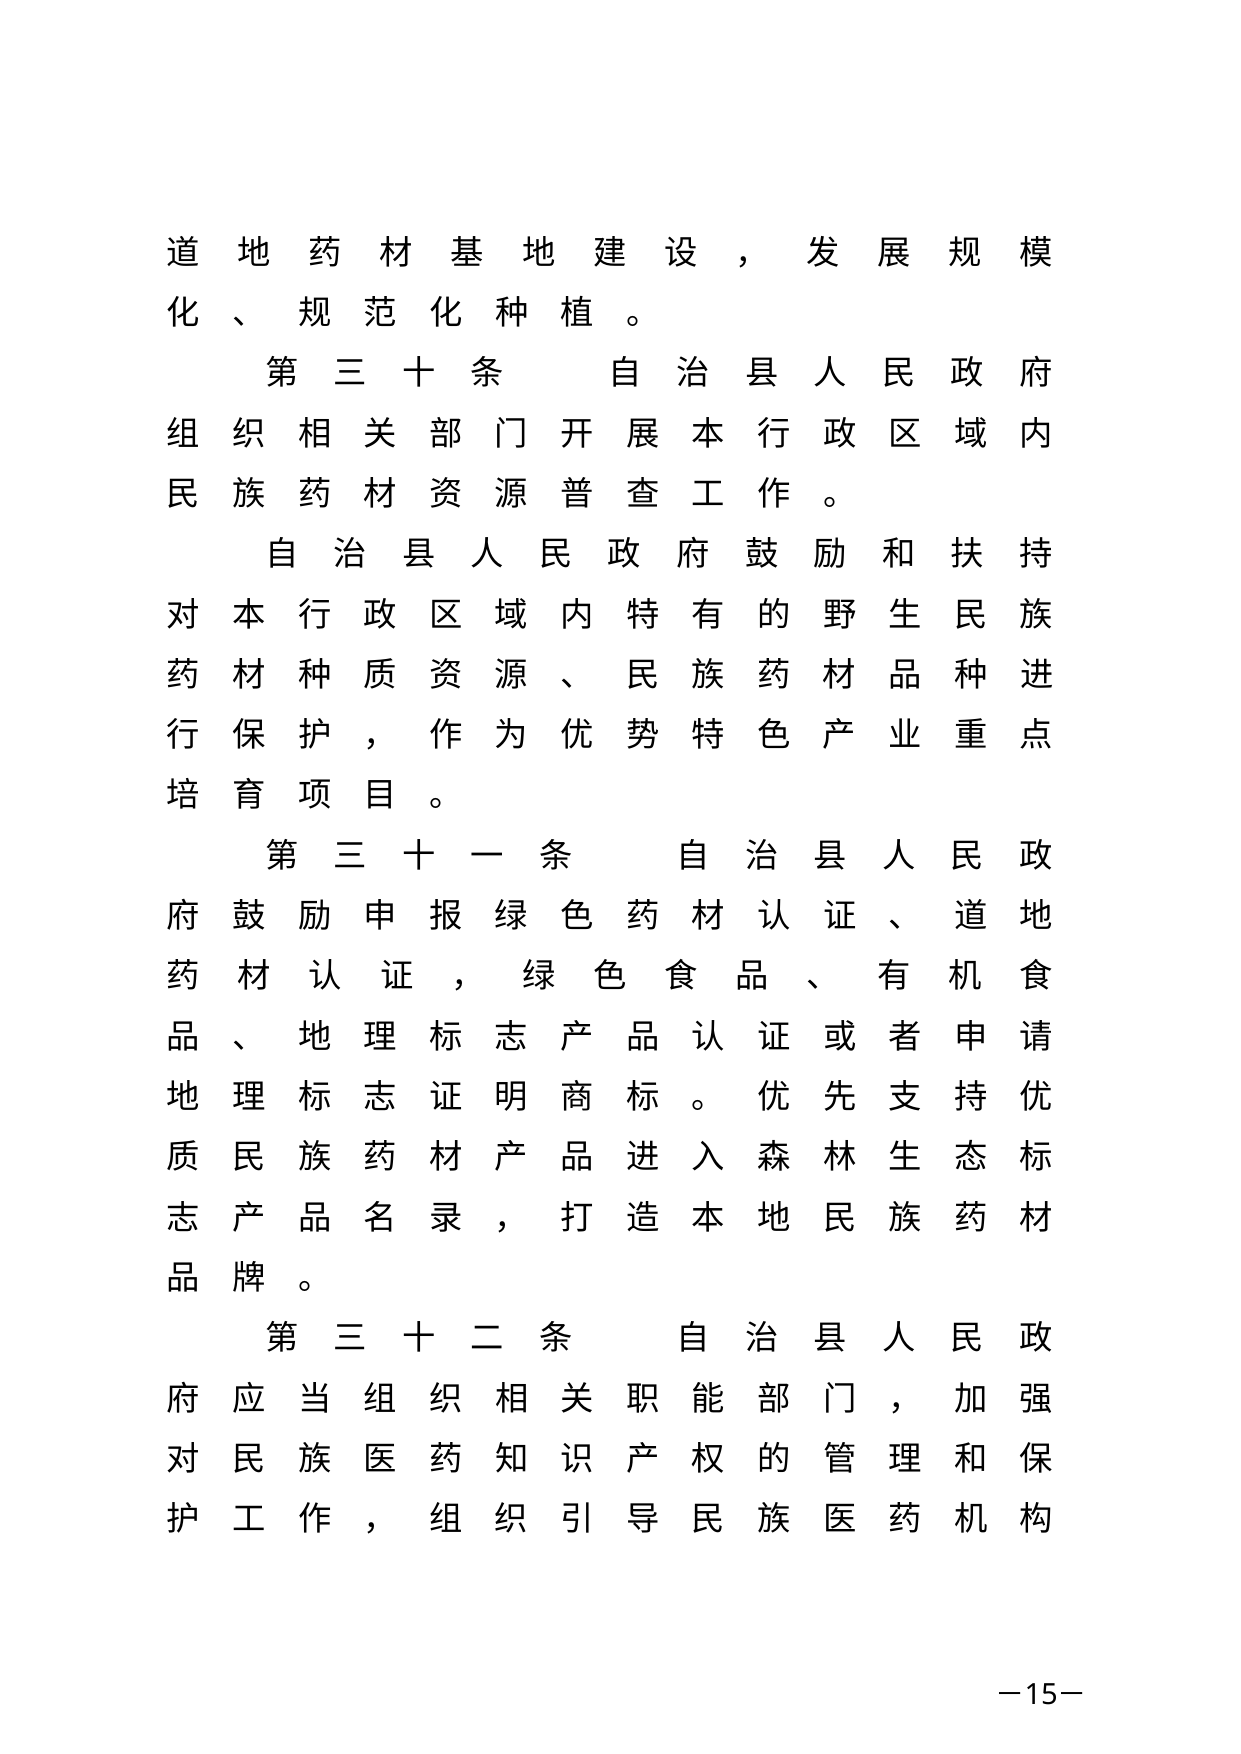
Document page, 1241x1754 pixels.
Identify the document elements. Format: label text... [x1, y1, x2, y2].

text 第三十一条 自治县人民政府鼓励申报绿色药材认证、道地药材认证，绿色食品、有机食品、地理标志产品认证或者申请地理标志证明商标。优先支持优质民族药材产品进入森林生态标志产品名录，打造本地民族药材品牌。 [167, 822, 1085, 1305]
text 第三十条 自治县人民政府组织相关部门开展本行政区域内民族药材资源普查工作。 [167, 340, 1085, 521]
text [167, 219, 1085, 340]
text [167, 1305, 1085, 1546]
text 自治县人民政府鼓励和扶持对本行政区域内特有的野生民族药材种质资源、民族药材品种进行保护，作为优势特色产业重点培育项目。 [167, 521, 1085, 822]
